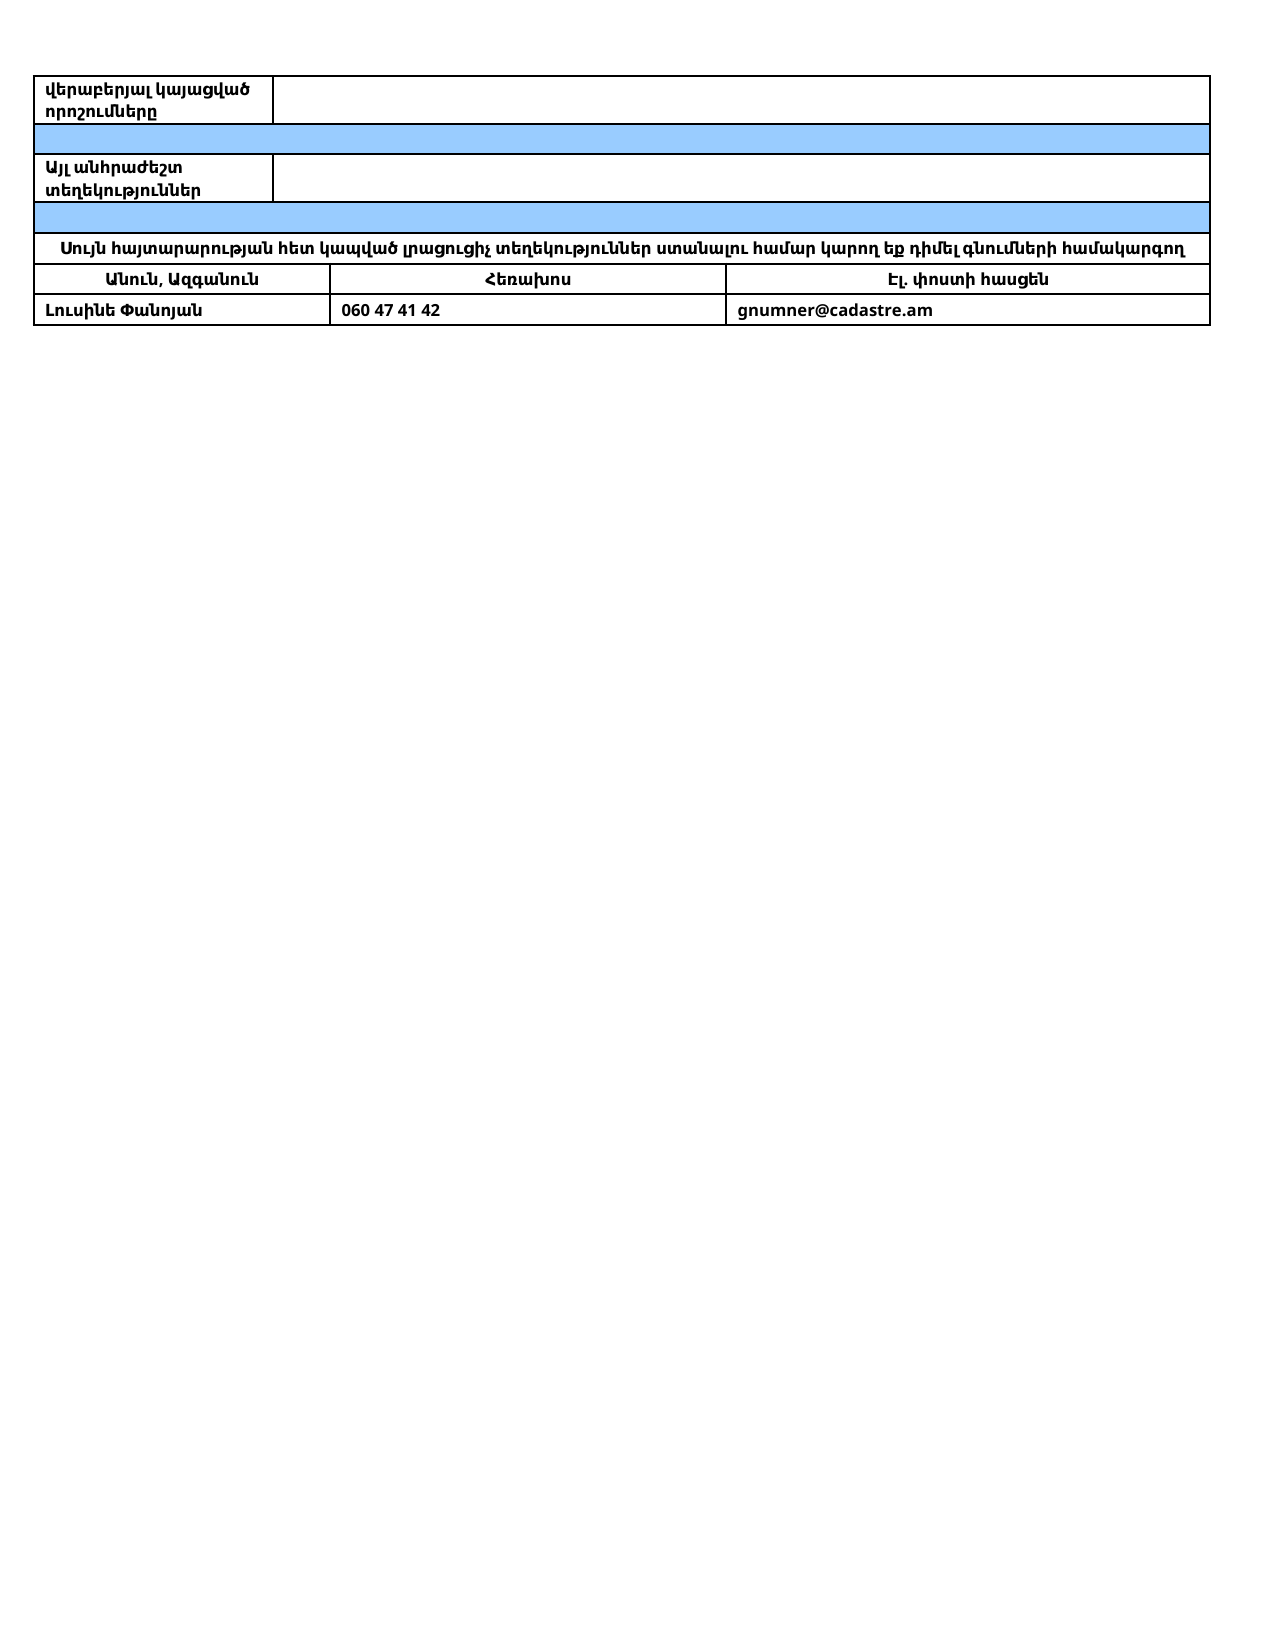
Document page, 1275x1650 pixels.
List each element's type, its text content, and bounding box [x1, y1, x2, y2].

table_cell [274, 77, 1209, 122]
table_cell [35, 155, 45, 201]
table_cell Լուսինե Փանոյան [35, 295, 329, 324]
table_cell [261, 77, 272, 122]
table_cell Էլ. փոստի հասցեն [727, 265, 1209, 293]
table_cell Հեռախոս [331, 265, 725, 293]
table_cell gnumner@cadastre.am [727, 295, 1209, 324]
table_cell [35, 203, 1209, 232]
table_cell [35, 125, 1209, 153]
table_cell [274, 155, 1209, 201]
table_cell Անուն, Ազգանուն [35, 265, 329, 293]
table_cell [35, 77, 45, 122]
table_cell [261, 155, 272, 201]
table_cell 060 47 41 42 [331, 295, 725, 324]
table_cell Սույն հայտարարության հետ կապված լրացուցիչ տեղեկություններ ստանալու համար կարող եք դիմել գնումների համակարգող [35, 234, 1209, 262]
